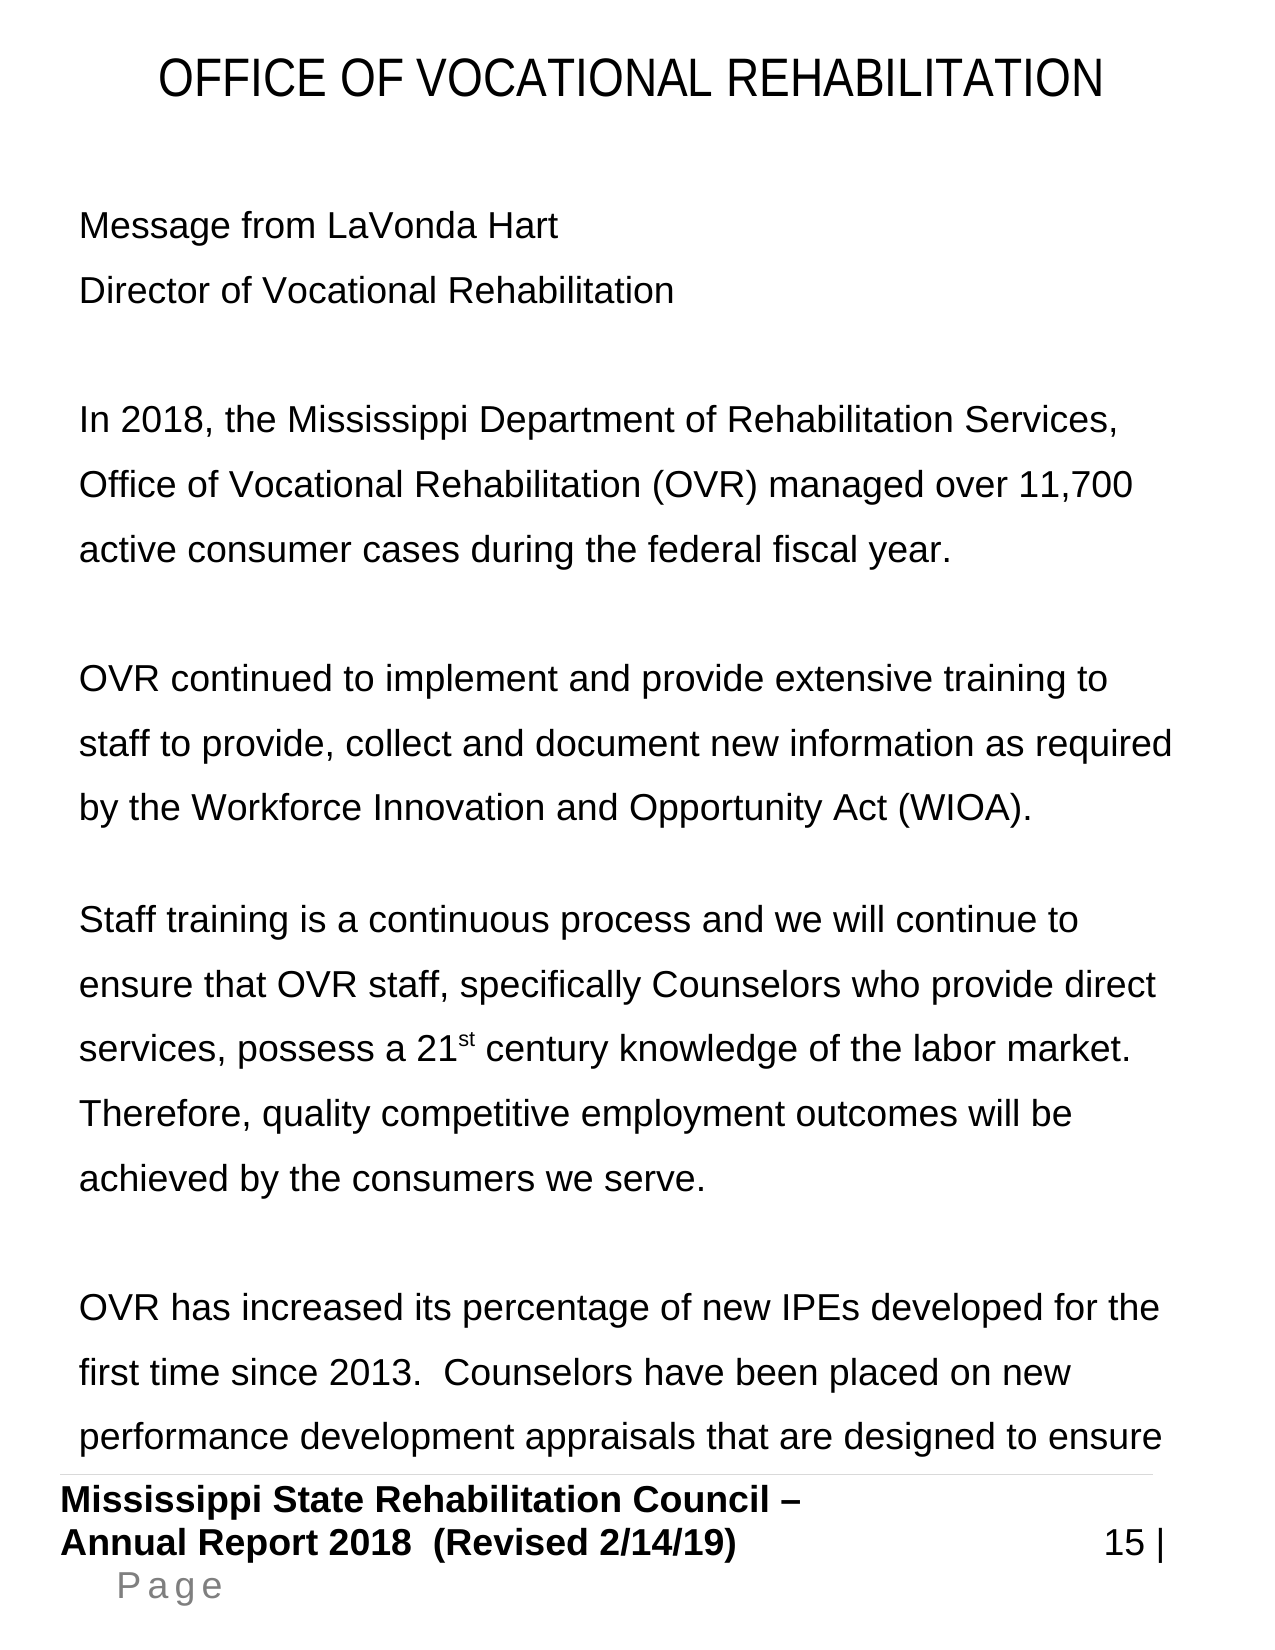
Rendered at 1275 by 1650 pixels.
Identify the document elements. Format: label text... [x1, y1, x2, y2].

text OFFICE OF VOCATIONAL REHABILITATION [79, 45, 1185, 107]
text OVR has increased its percentage of new IPEs developed for the first time since 2013. Counselors have been placed on new performance development appraisals that are designed to ensure [79, 1285, 1185, 1458]
text Message from LaVonda Hart [79, 203, 1185, 246]
text In 2018, the Mississippi Department of Rehabilitation Services, Office of Vocational Rehabilitation (OVR) managed over 11,700 active consumer cases during the federal fiscal year. [79, 397, 1185, 570]
text Director of Vocational Rehabilitation [79, 268, 1185, 311]
text OVR continued to implement and provide extensive training to staff to provide, collect and document new information as required by the Workforce Innovation and Opportunity Act (WIOA). [79, 656, 1185, 829]
text Staff training is a continuous process and we will continue to ensure that OVR staff, specifically Counselors who provide direct services, possess a 21st century knowledge of the labor market. Therefore, quality competitive employment outcomes will be achieved by the consumers we serve. [79, 897, 1185, 1199]
